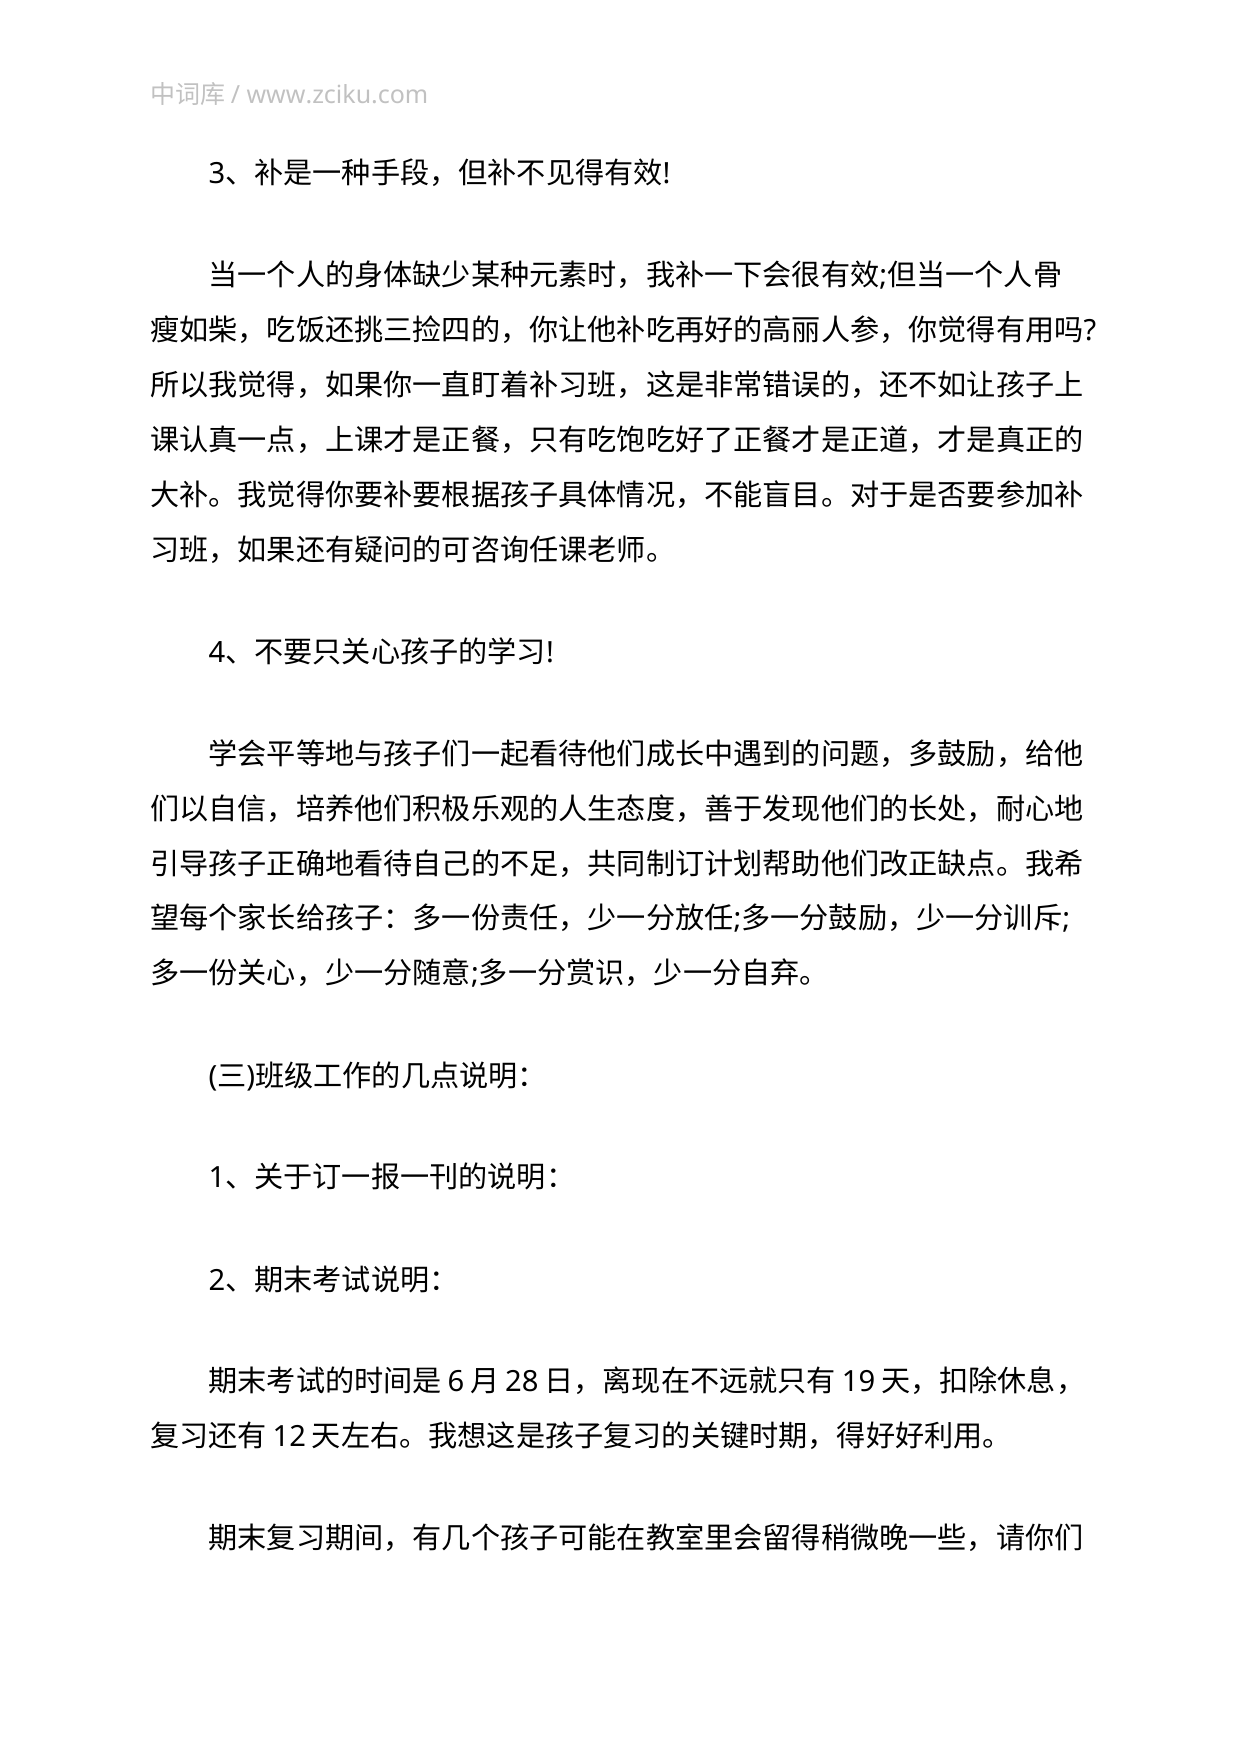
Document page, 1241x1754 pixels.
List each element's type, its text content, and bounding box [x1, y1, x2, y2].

text (三)班级工作的几点说明： [150, 1052, 1090, 1094]
text 3、补是一种手段，但补不见得有效! [150, 150, 1090, 192]
text 期末考试的时间是6月28日，离现在不远就只有19天，扣除休息，复习还有12天左右。我想这是孩子复习的关键时期，得好好利用。 [150, 1358, 1090, 1455]
text 4、不要只关心孩子的学习! [150, 628, 1090, 671]
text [150, 1515, 1090, 1557]
text 2、期末考试说明： [150, 1256, 1090, 1298]
text 1、关于订一报一刊的说明： [150, 1154, 1090, 1196]
text 当一个人的身体缺少某种元素时，我补一下会很有效;但当一个人骨瘦如柴，吃饭还挑三捡四的，你让他补吃再好的高丽人参，你觉得有用吗?所以我觉得，如果你一直盯着补习班，这是非常错误的，还不如让孩子上课认真一点，上课才是正餐，只有吃饱吃好了正餐才是正道，才是真正的大补。我觉得你要补要根据孩子具体情况，不能盲目。对于是否要参加补习班，如果还有疑问的可咨询任课老师。 [150, 252, 1090, 569]
text 学会平等地与孩子们一起看待他们成长中遇到的问题，多鼓励，给他们以自信，培养他们积极乐观的人生态度，善于发现他们的长处，耐心地引导孩子正确地看待自己的不足，共同制订计划帮助他们改正缺点。我希望每个家长给孩子：多一份责任，少一分放任;多一分鼓励，少一分训斥;多一份关心，少一分随意;多一分赏识，少一分自弃。 [150, 730, 1090, 992]
